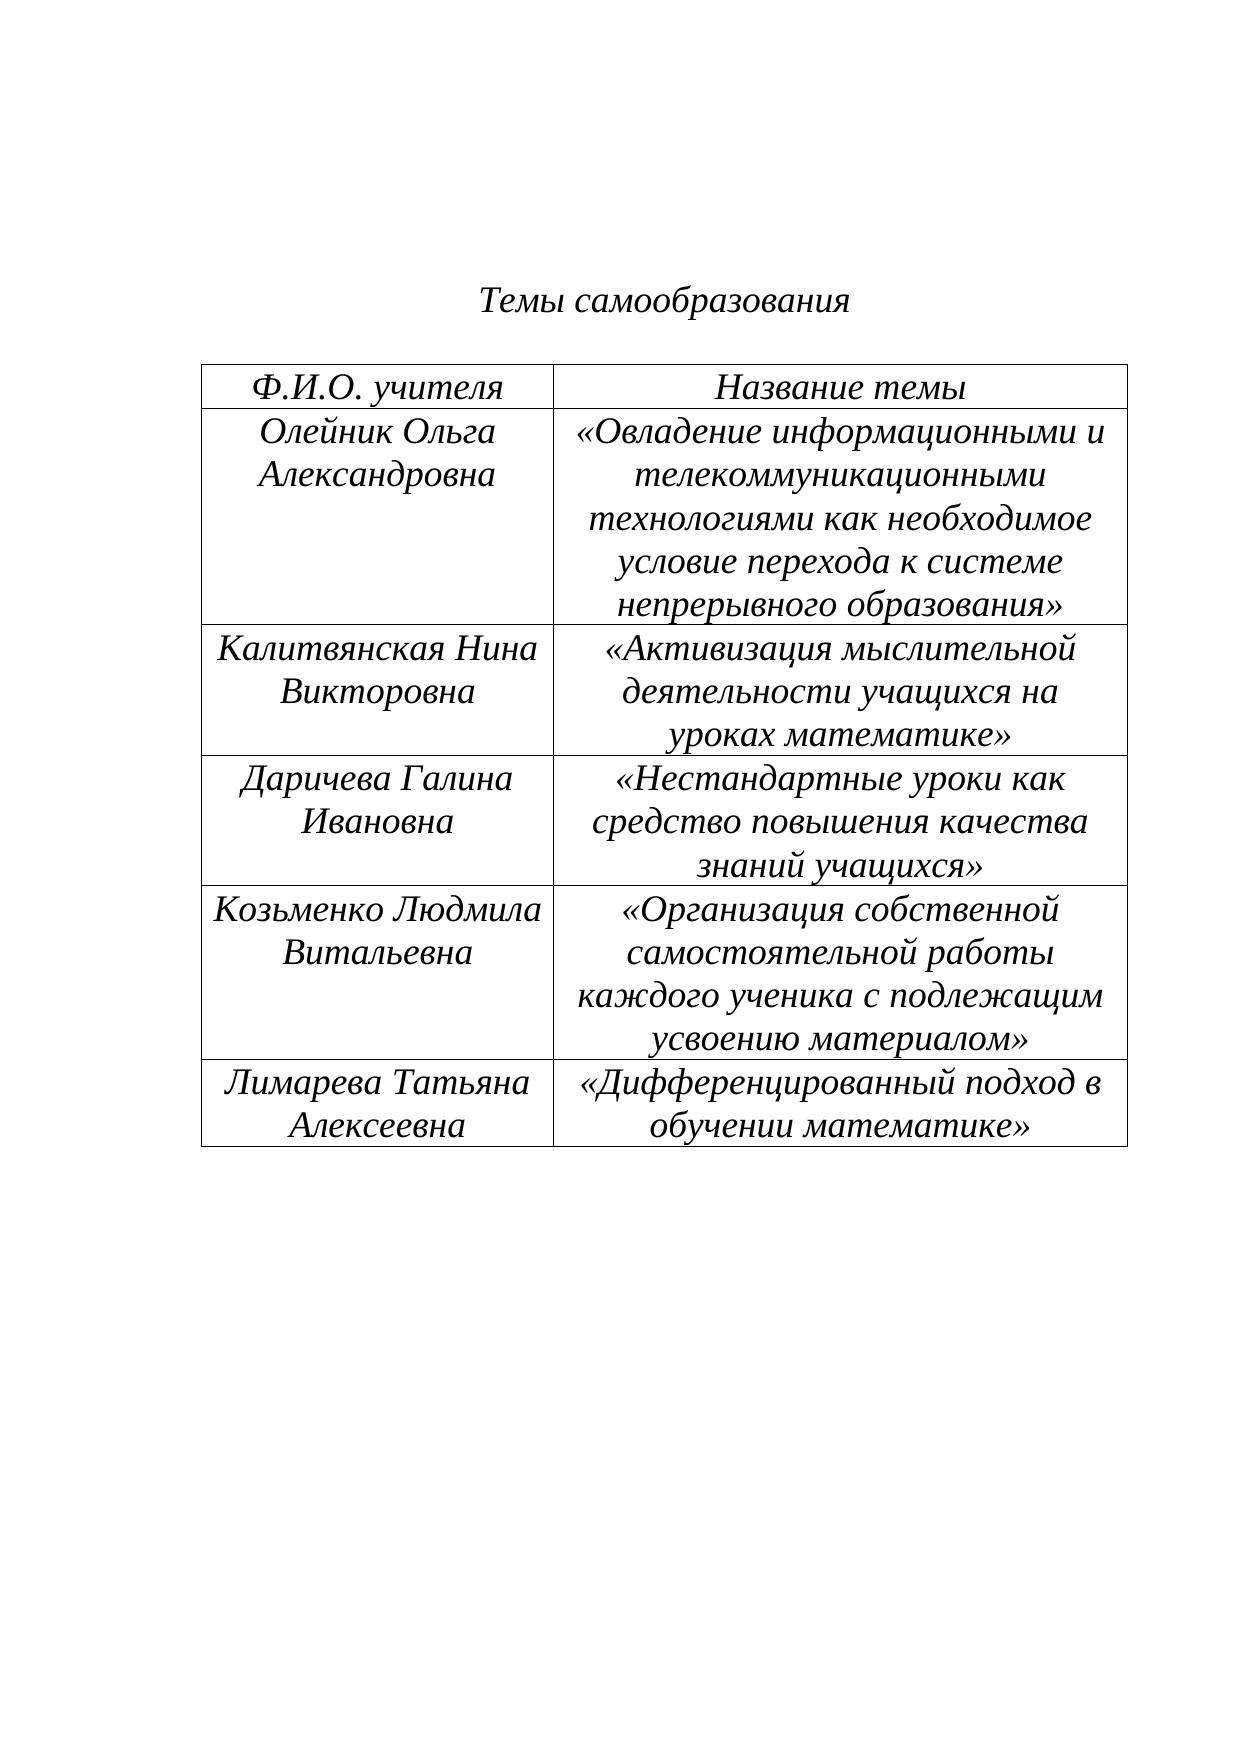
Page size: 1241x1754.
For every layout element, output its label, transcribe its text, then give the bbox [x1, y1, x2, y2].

table_cell Лимарева Татьяна Алексеевна [202, 1060, 553, 1146]
table_header Название темы [554, 365, 1127, 408]
table_cell Калитвянская Нина Викторовна [202, 625, 553, 755]
table_cell «Овладение информационными и телекоммуникационными технологиями как необходимое условие перехода к системе непрерывного образования» [554, 409, 1127, 624]
table_header Ф.И.О. учителя [202, 365, 553, 408]
table_cell «Активизация мыслительной деятельности учащихся на уроках математике» [554, 625, 1127, 755]
table_cell Олейник Ольга Александровна [202, 409, 553, 624]
table_cell «Организация собственной самостоятельной работы каждого ученика с подлежащим усвоению материалом» [554, 886, 1127, 1059]
table_cell «Нестандартные уроки как средство повышения качества знаний учащихся» [554, 756, 1127, 885]
table_cell Даричева Галина Ивановна [202, 756, 553, 885]
text Темы самообразования [177, 277, 1152, 320]
table_cell Козьменко Людмила Витальевна [202, 886, 553, 1059]
table_cell «Дифференцированный подход в обучении математике» [554, 1060, 1127, 1146]
